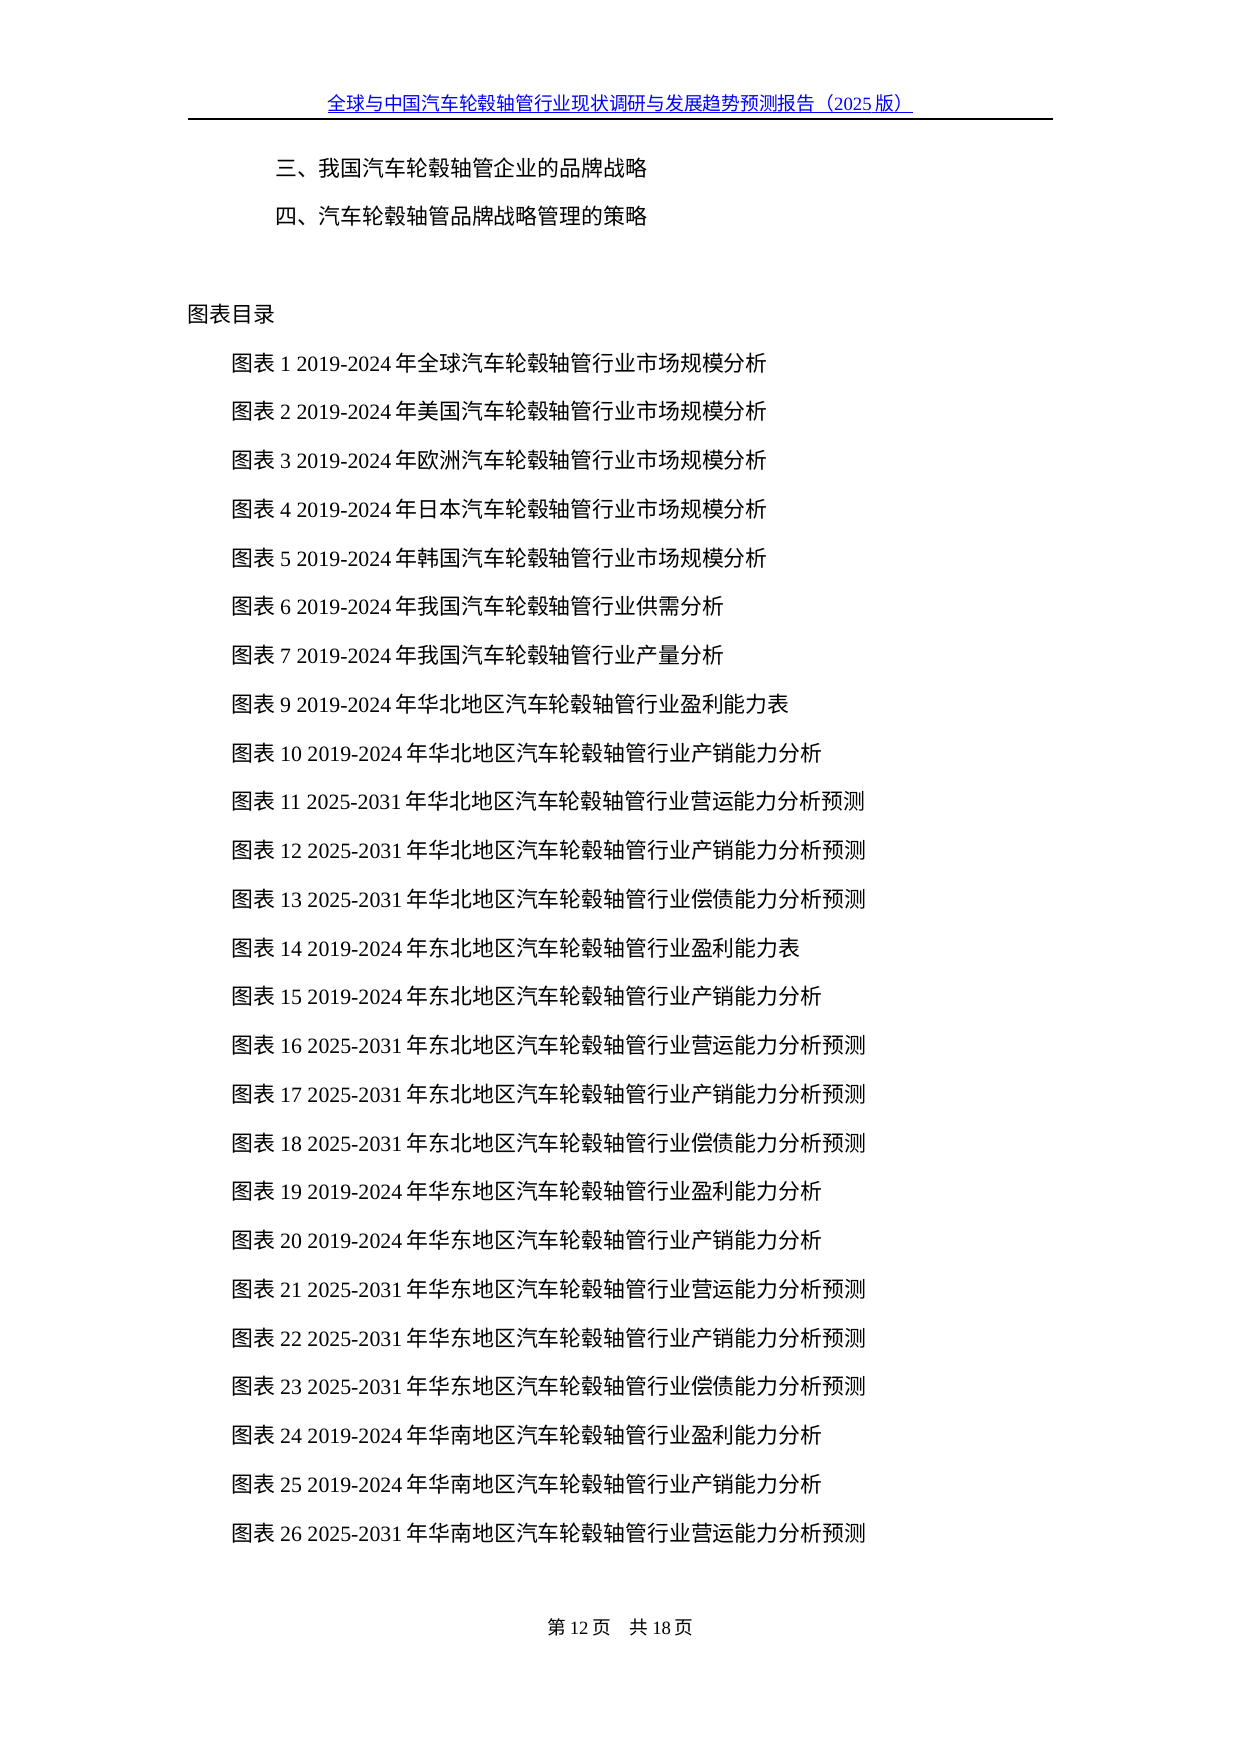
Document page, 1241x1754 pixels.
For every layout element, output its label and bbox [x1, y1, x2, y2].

text [187, 150, 1053, 1548]
